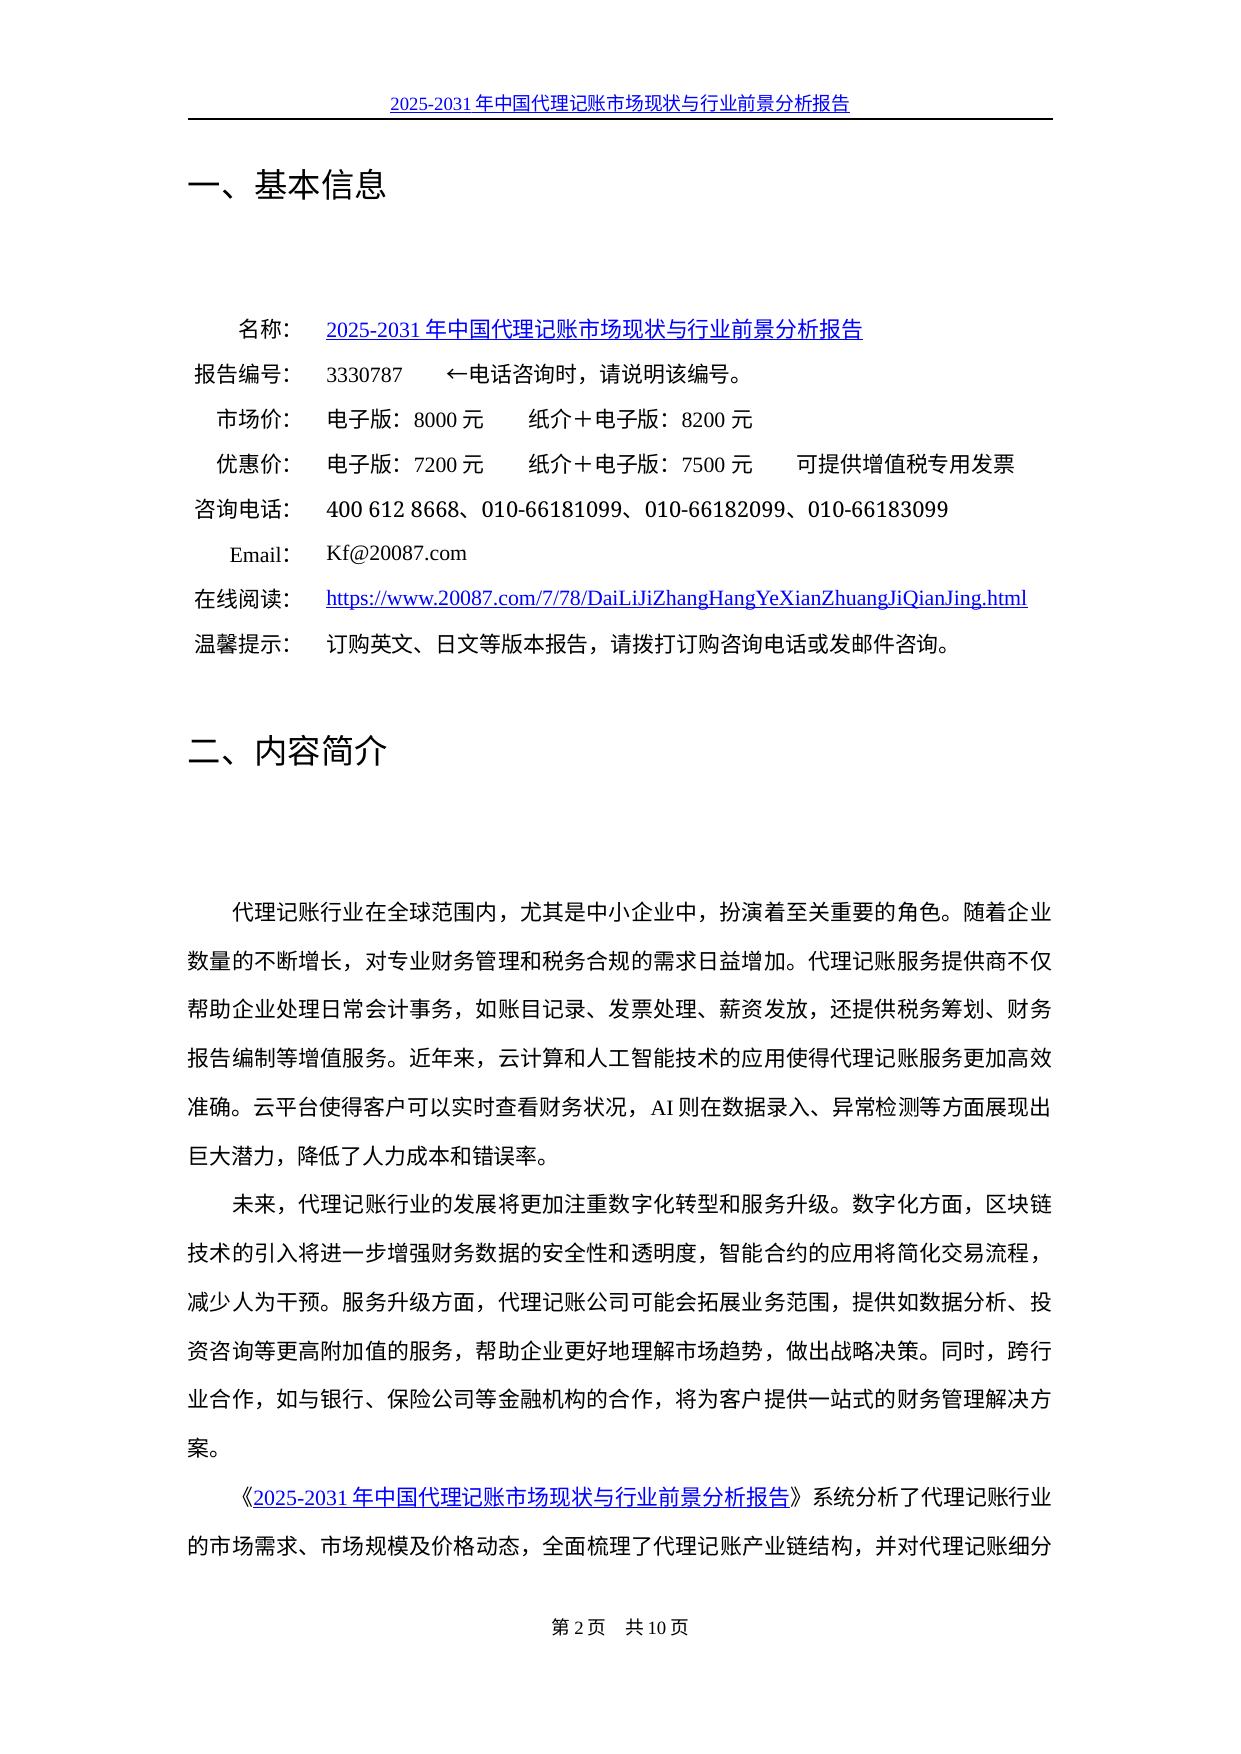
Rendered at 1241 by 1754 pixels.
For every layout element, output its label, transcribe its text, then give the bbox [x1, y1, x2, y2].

table_cell 优惠价： [167, 447, 315, 492]
table_cell 市场价： [167, 402, 315, 447]
table_cell [315, 582, 1073, 627]
table_cell Kf@20087.com [315, 537, 1073, 582]
table_header 2025-2031年中国代理记账市场现状与行业前景分析报告 [315, 312, 1073, 357]
title 二、内容简介 [187, 717, 1053, 782]
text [187, 894, 1053, 1561]
table_cell 在线阅读： [167, 582, 315, 627]
table_cell Email： [167, 537, 315, 582]
table_cell 电子版：7200 元 纸介＋电子版：7500 元 可提供增值税专用发票 [315, 447, 1073, 492]
table_cell 温馨提示： [167, 627, 315, 672]
table_cell 400 612 8668、010-66181099、010-66182099、010-66183099 [315, 492, 1073, 537]
title 一、基本信息 [187, 150, 1053, 215]
table_cell 3330787 ←电话咨询时，请说明该编号。 [315, 357, 1073, 402]
table_cell 电子版：8000 元 纸介＋电子版：8200 元 [315, 402, 1073, 447]
table_cell 咨询电话： [167, 492, 315, 537]
table_cell 报告编号： [167, 357, 315, 402]
table_header 名称： [167, 312, 315, 357]
table_cell 订购英文、日文等版本报告，请拨打订购咨询电话或发邮件咨询。 [315, 627, 1073, 672]
